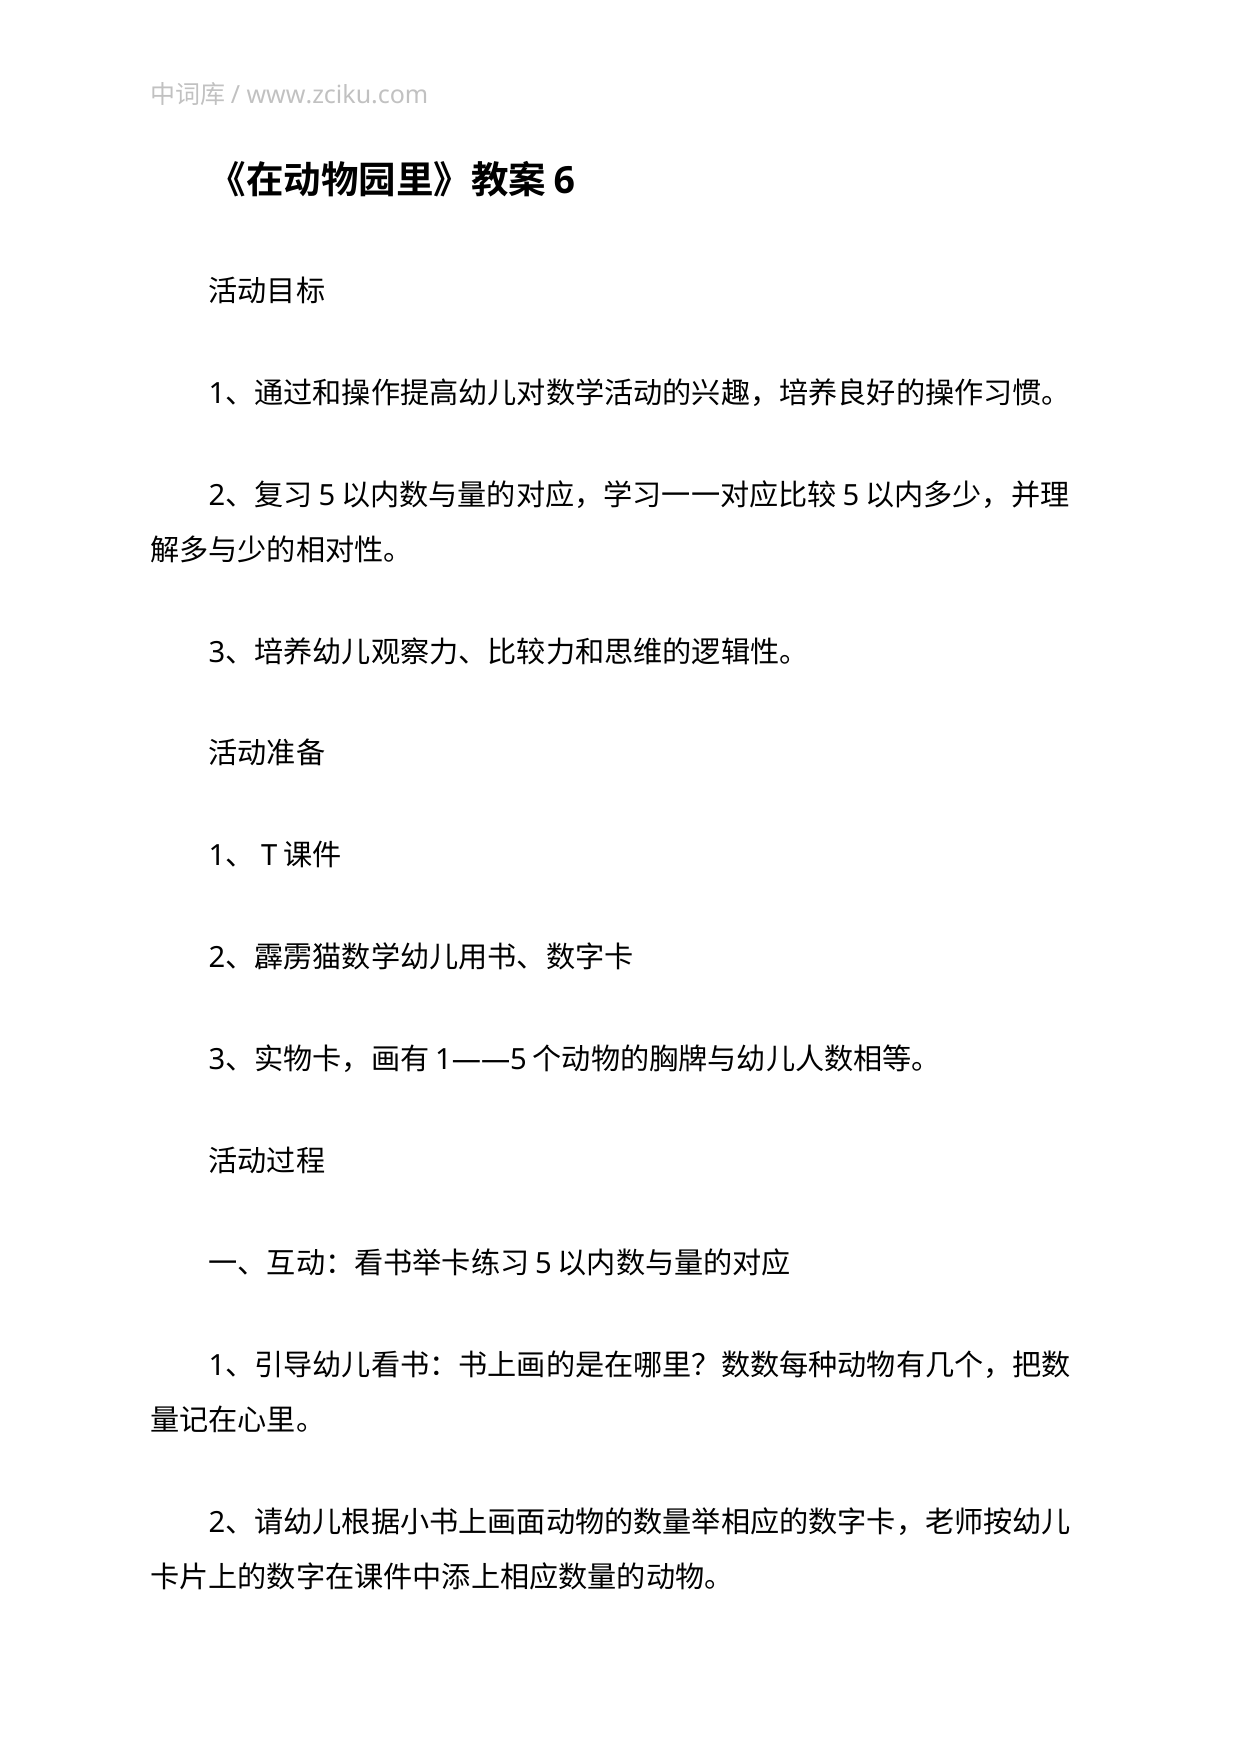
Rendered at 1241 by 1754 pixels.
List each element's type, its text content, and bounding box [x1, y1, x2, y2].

text 1、 T课件 [150, 832, 1090, 874]
text 《在动物园里》教案6 [150, 150, 1090, 204]
text 一、互动：看书举卡练习5以内数与量的对应 [150, 1239, 1090, 1282]
text 1、通过和操作提高幼儿对数学活动的兴趣，培养良好的操作习惯。 [150, 369, 1090, 412]
text 3、培养幼儿观察力、比较力和思维的逻辑性。 [150, 628, 1090, 671]
text 2、请幼儿根据小书上画面动物的数量举相应的数字卡，老师按幼儿卡片上的数字在课件中添上相应数量的动物。 [150, 1498, 1090, 1596]
text 1、引导幼儿看书：书上画的是在哪里？数数每种动物有几个，把数量记在心里。 [150, 1342, 1090, 1439]
text 2、霹雳猫数学幼儿用书、数字卡 [150, 934, 1090, 976]
text 活动过程 [150, 1138, 1090, 1180]
text 活动准备 [150, 730, 1090, 772]
text 3、实物卡，画有1——5个动物的胸牌与幼儿人数相等。 [150, 1036, 1090, 1078]
text 活动目标 [150, 268, 1090, 310]
text 2、复习5以内数与量的对应，学习一一对应比较5以内多少，并理解多与少的相对性。 [150, 471, 1090, 569]
